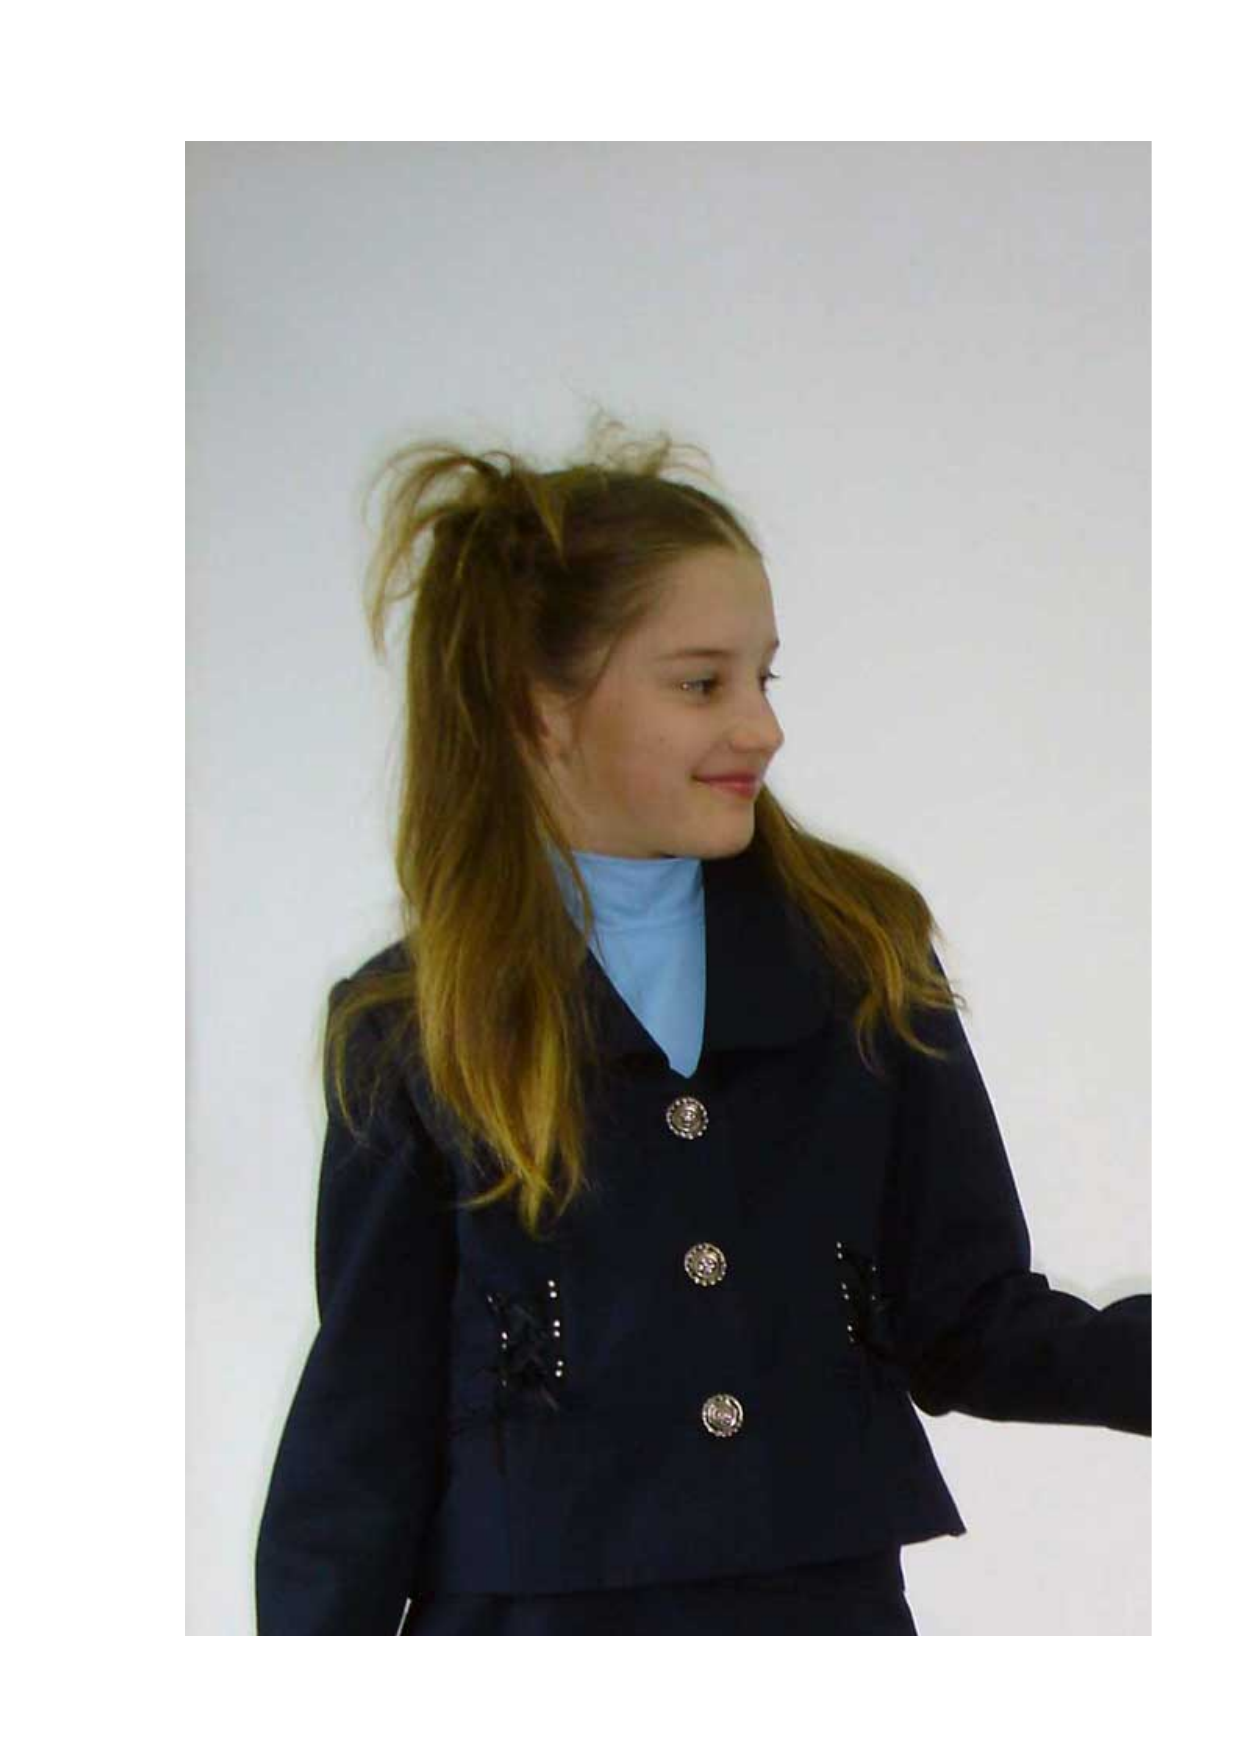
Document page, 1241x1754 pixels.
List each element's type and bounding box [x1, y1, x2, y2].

picture [185, 141, 1152, 1636]
table_cell [177, 118, 1152, 1636]
